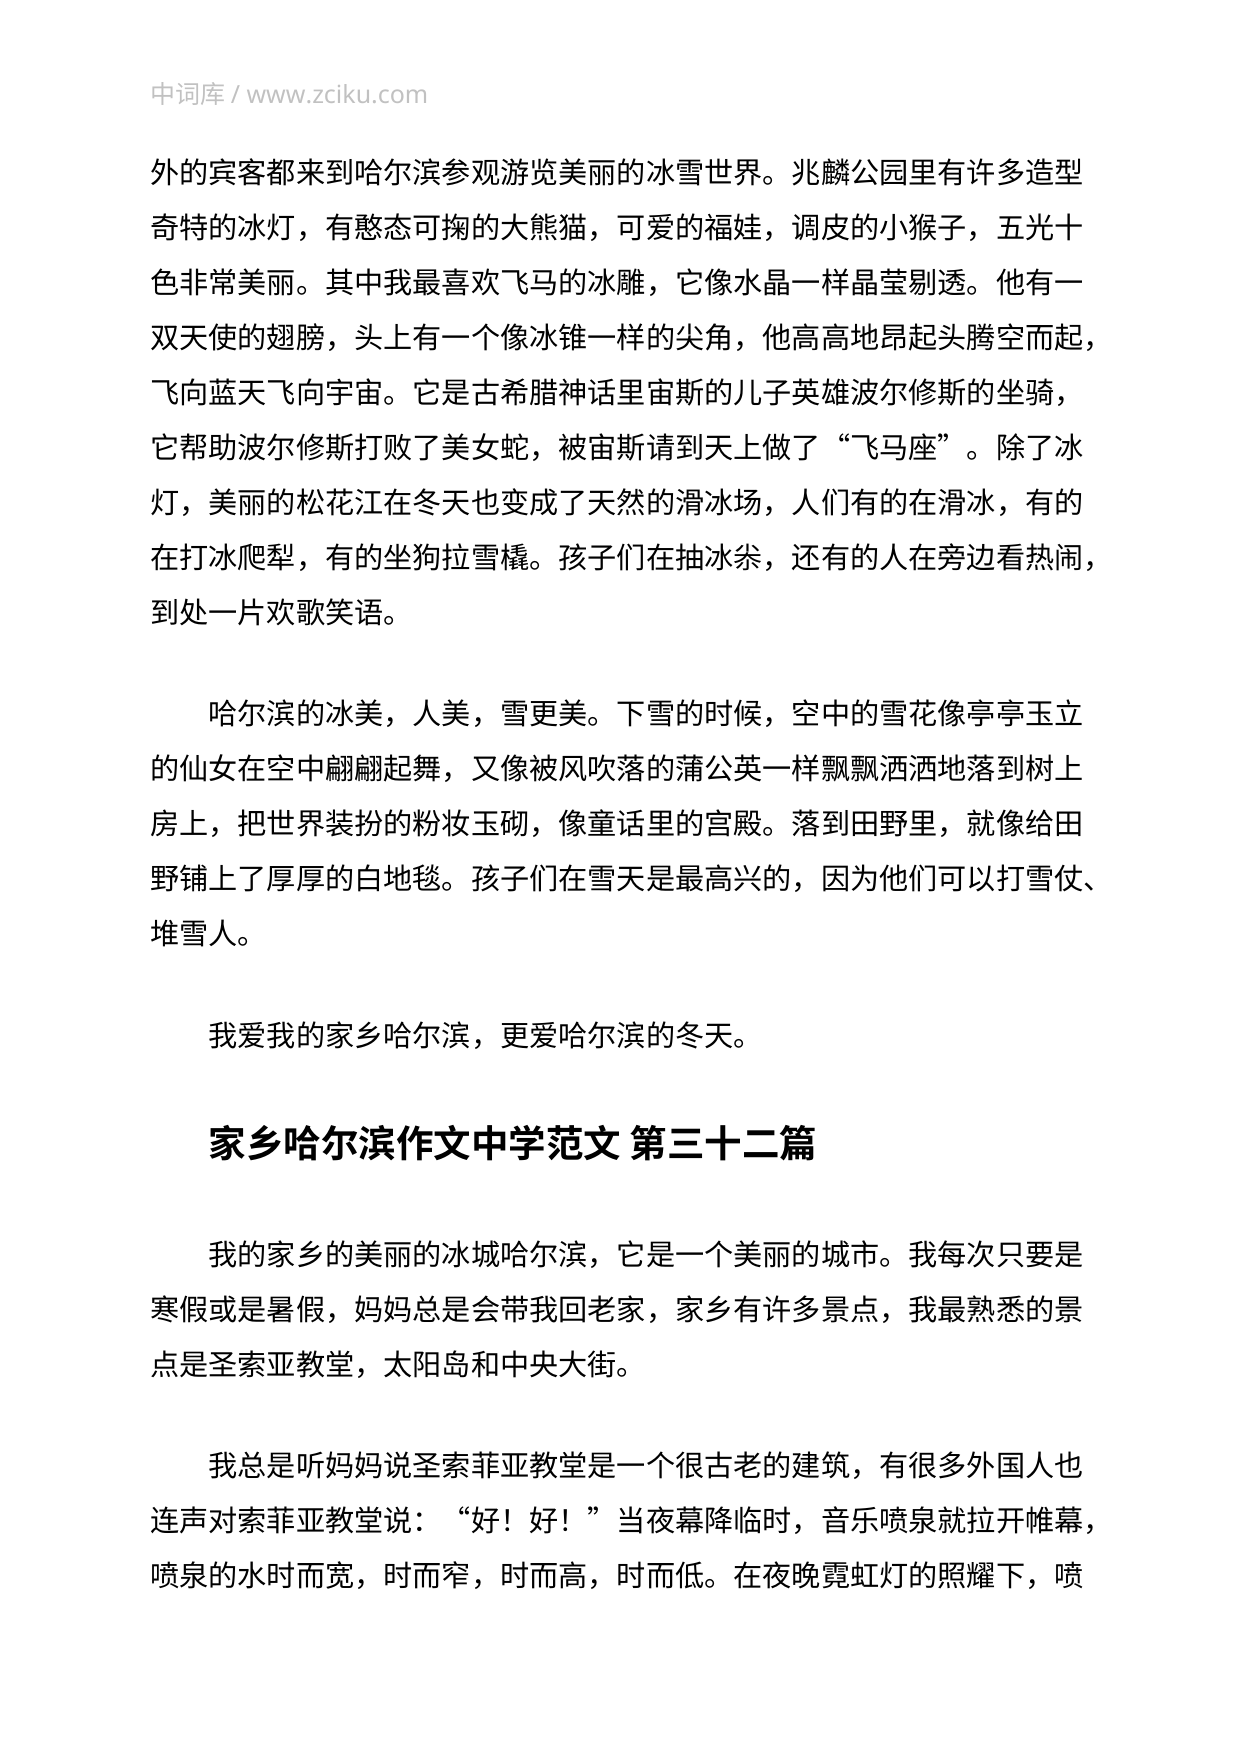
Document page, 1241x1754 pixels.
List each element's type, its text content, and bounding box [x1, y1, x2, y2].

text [150, 1443, 1090, 1595]
text 我爱我的家乡哈尔滨，更爱哈尔滨的冬天。 [150, 1012, 1090, 1054]
text 家乡哈尔滨作文中学范文 第三十二篇 [150, 1114, 1090, 1168]
text 我的家乡的美丽的冰城哈尔滨，它是一个美丽的城市。我每次只要是寒假或是暑假，妈妈总是会带我回老家，家乡有许多景点，我最熟悉的景点是圣索亚教堂，太阳岛和中央大街。 [150, 1231, 1090, 1383]
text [150, 150, 1090, 631]
text 哈尔滨的冰美，人美，雪更美。下雪的时候，空中的雪花像亭亭玉立的仙女在空中翩翩起舞，又像被风吹落的蒲公英一样飘飘洒洒地落到树上房上，把世界装扮的粉妆玉砌，像童话里的宫殿。落到田野里，就像给田野铺上了厚厚的白地毯。孩子们在雪天是最高兴的，因为他们可以打雪仗、堆雪人。 [150, 691, 1090, 953]
